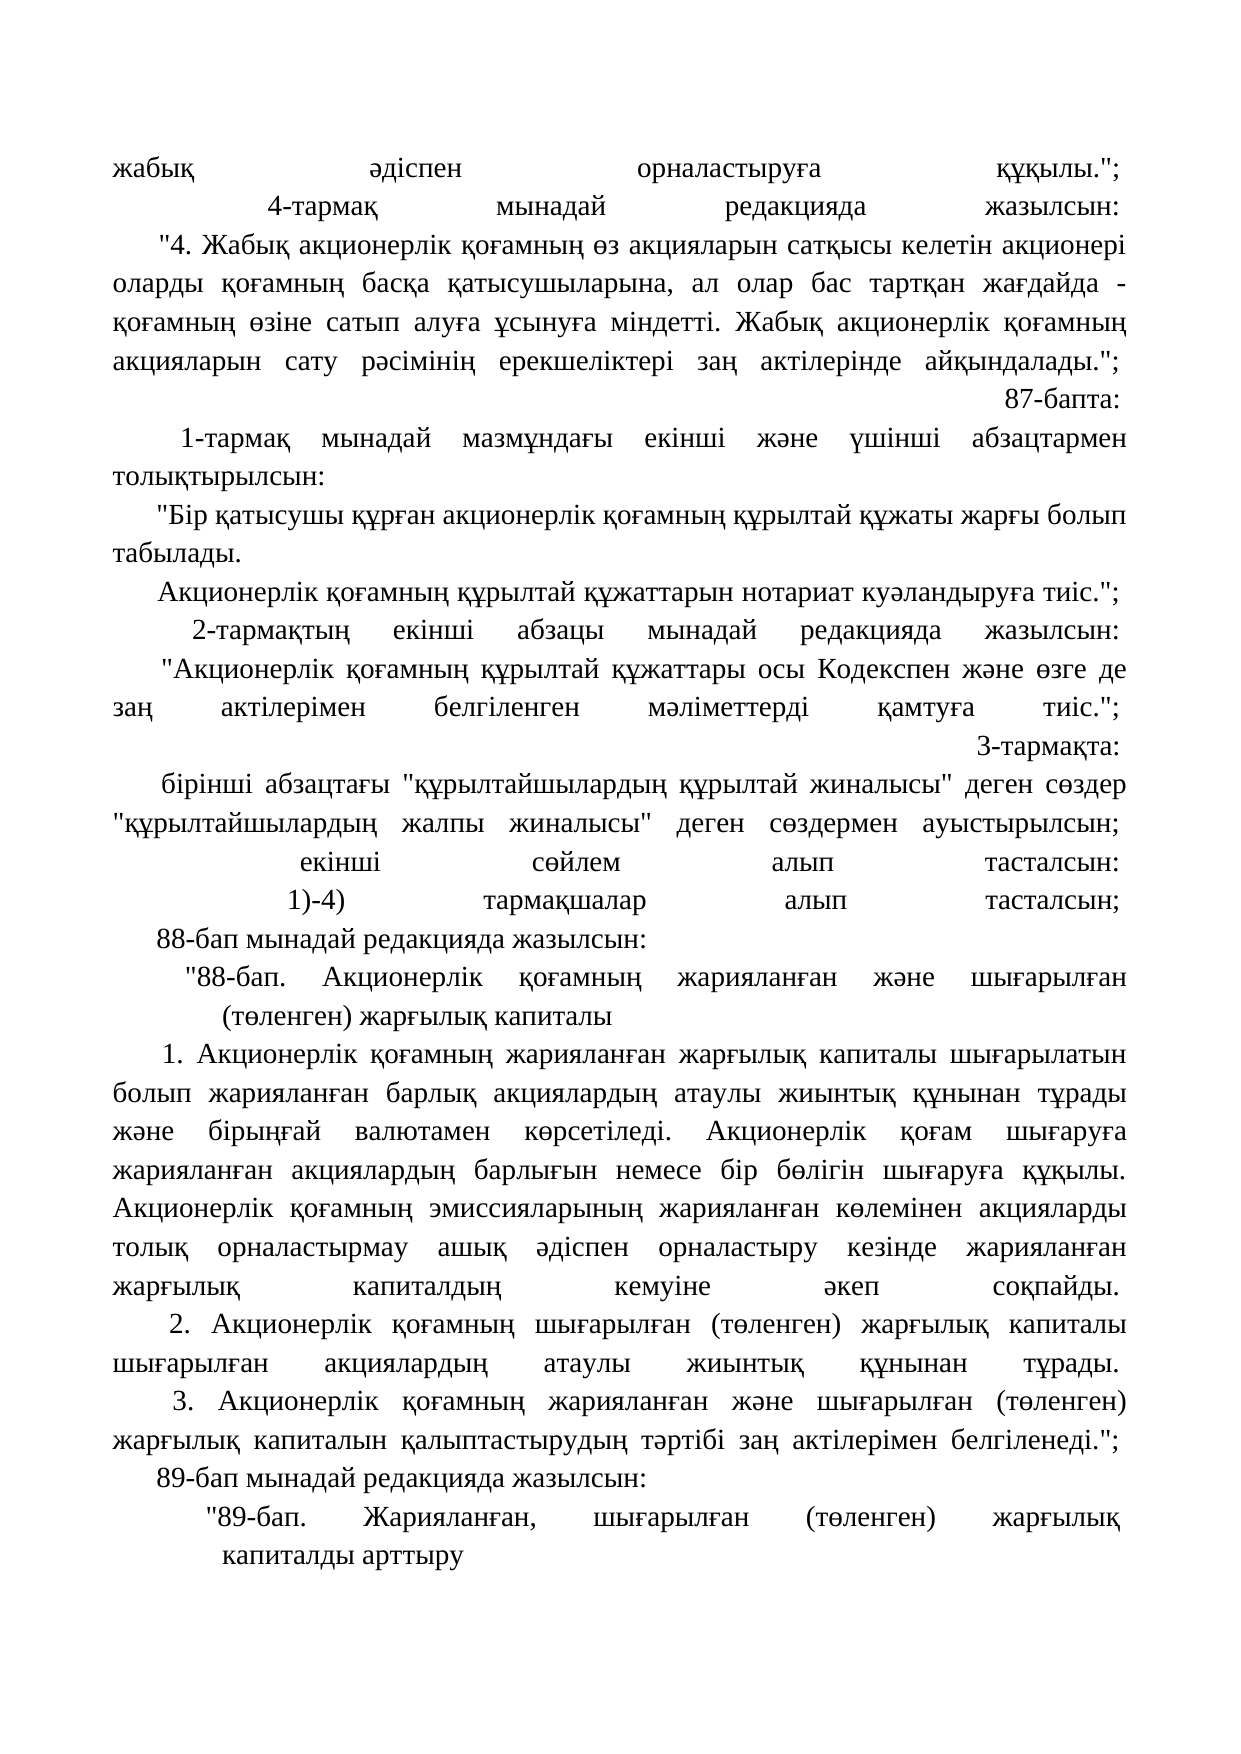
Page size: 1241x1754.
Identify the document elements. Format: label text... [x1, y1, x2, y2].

text 1. Акционерлiк қоғамның жарияланған жарғылық капиталы шығарылатын болып жарияланған барлық акциялардың атаулы жиынтық құнынан тұрады және бiрыңғай валютамен көрсетiледi. Акционерлiк қоғам шығаруға жарияланған акциялардың барлығын немесе бiр бөлiгiн шығаруға құқылы. Акционерлiк қоғамның эмиссияларының жарияланған көлемiнен акцияларды толық орналастырмау ашық әдiспен орналастыру кезiнде жарияланған жарғылық капиталдың кемуiне әкеп соқпайды. 2. Акционерлiк қоғамның шығарылған (төленген) жарғылық капиталы шығарылған акциялардың атаулы жиынтық құнынан тұрады. 3. Акционерлiк қоғамның жарияланған және шығарылған (төленген) жарғылық капиталын қалыптастырудың тәртiбi заң актiлерiмен белгiленедi."; 89-бап мынадай редакцияда жазылсын: [112, 1036, 1128, 1494]
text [112, 150, 1128, 954]
text "89-бап. Жарияланған, шығарылған (төленген) жарғылық капиталды арттыру [112, 1499, 1128, 1571]
text "88-бап. Акционерлiк қоғамның жарияланған және шығарылған (төленген) жарғылық капиталы [112, 959, 1128, 1031]
